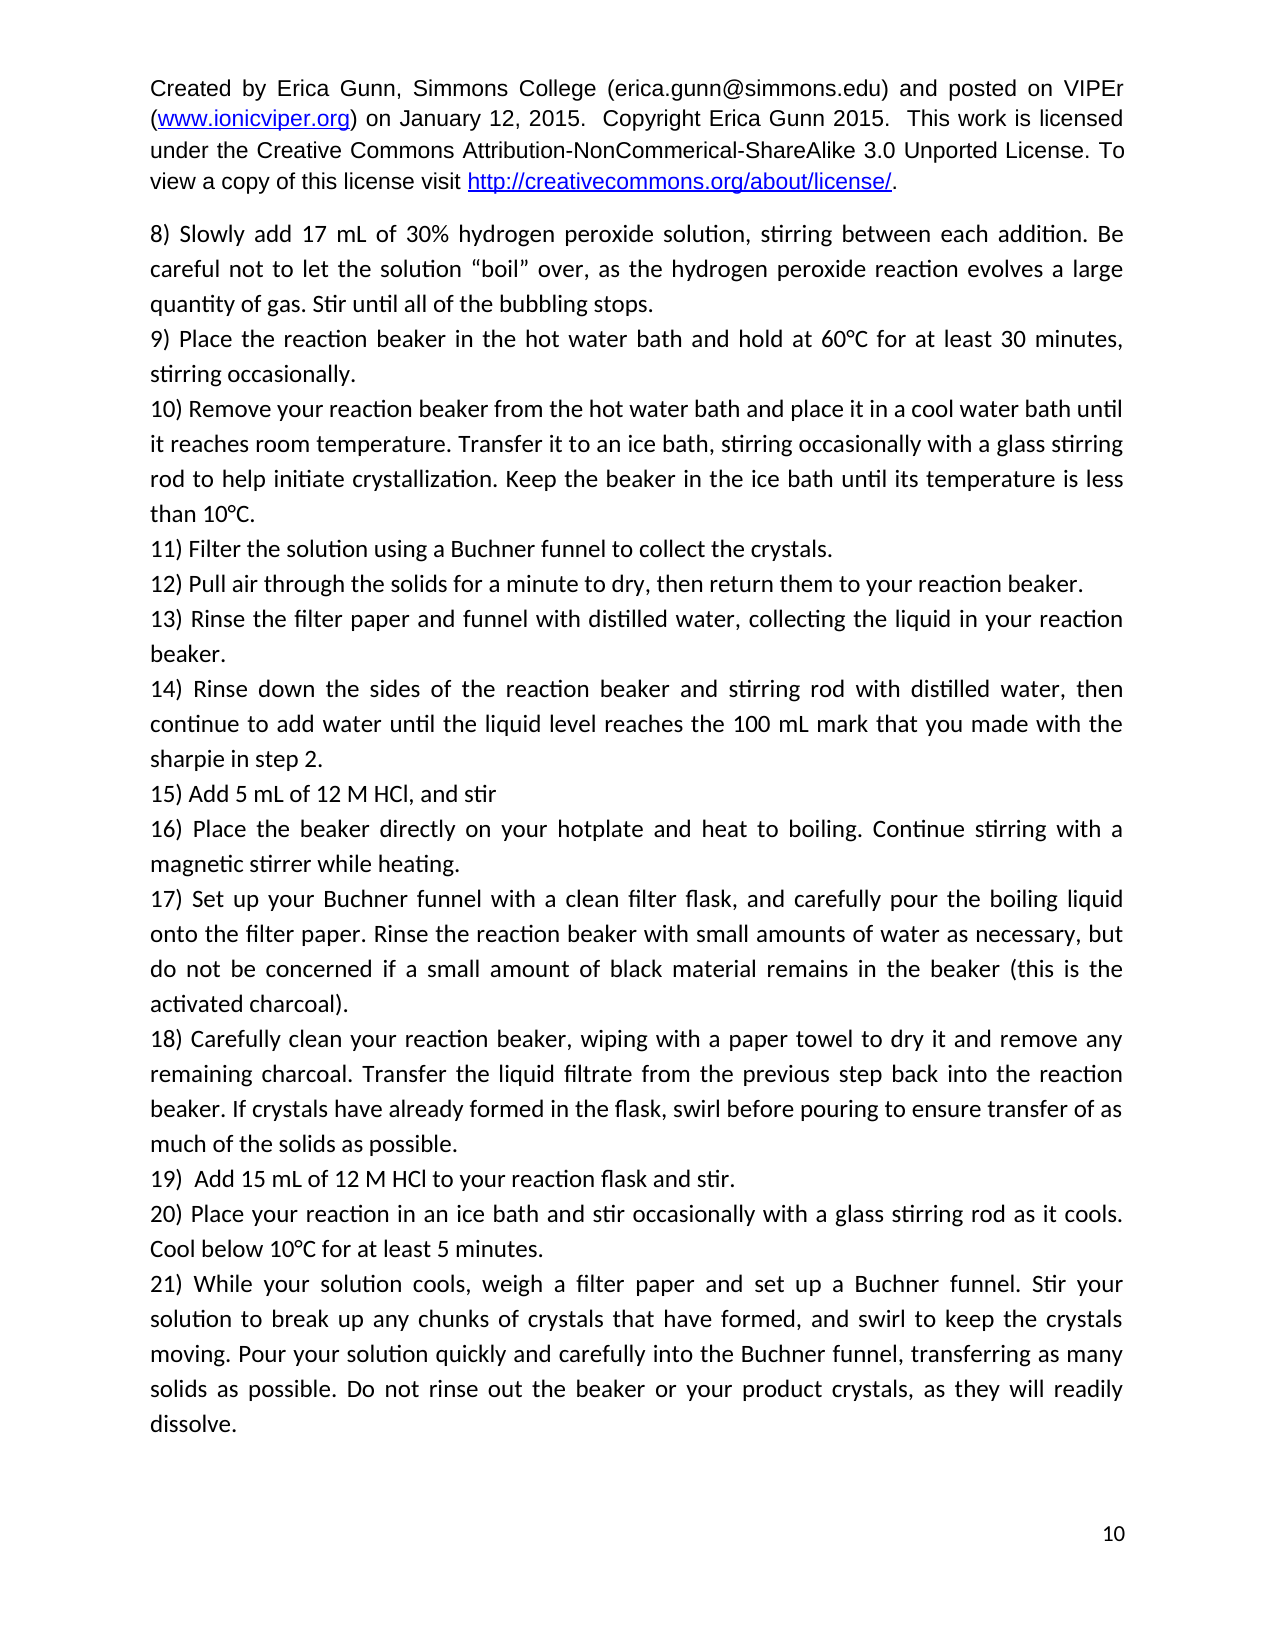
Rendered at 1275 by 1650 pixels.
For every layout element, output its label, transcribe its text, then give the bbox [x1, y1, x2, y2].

text 15) Add 5 mL of 12 M HCl, and stir [150, 779, 1125, 809]
text 13) Rinse the filter paper and funnel with distilled water, collecting the liquid in your reaction beaker. [150, 604, 1125, 669]
text 10) Remove your reaction beaker from the hot water bath and place it in a cool water bath until it reaches room temperature. Transfer it to an ice bath, stirring occasionally with a glass stirring rod to help initiate crystallization. Keep the beaker in the ice bath until its temperature is less than 10°C. [150, 394, 1125, 529]
text 17) Set up your Buchner funnel with a clean filter flask, and carefully pour the boiling liquid onto the filter paper. Rinse the reaction beaker with small amounts of water as necessary, but do not be concerned if a small amount of black material remains in the beaker (this is the activated charcoal). [150, 884, 1125, 1019]
text 14) Rinse down the sides of the reaction beaker and stirring rod with distilled water, then continue to add water until the liquid level reaches the 100 mL mark that you made with the sharpie in step 2. [150, 674, 1125, 774]
text 19) Add 15 mL of 12 M HCl to your reaction flask and stir. [150, 1164, 1125, 1194]
text 16) Place the beaker directly on your hotplate and heat to boiling. Continue stirring with a magnetic stirrer while heating. [150, 814, 1125, 879]
text 11) Filter the solution using a Buchner funnel to collect the crystals. [150, 534, 1125, 564]
text 20) Place your reaction in an ice bath and stir occasionally with a glass stirring rod as it cools. Cool below 10°C for at least 5 minutes. [150, 1199, 1125, 1264]
text 9) Place the reaction beaker in the hot water bath and hold at 60°C for at least 30 minutes, stirring occasionally. [150, 324, 1125, 389]
text 12) Pull air through the solids for a minute to dry, then return them to your reaction beaker. [150, 569, 1125, 599]
text 8) Slowly add 17 mL of 30% hydrogen peroxide solution, stirring between each addition. Be careful not to let the solution “boil” over, as the hydrogen peroxide reaction evolves a large quantity of gas. Stir until all of the bubbling stops. [150, 219, 1125, 319]
text 21) While your solution cools, weigh a filter paper and set up a Buchner funnel. Stir your solution to break up any chunks of crystals that have formed, and swirl to keep the crystals moving. Pour your solution quickly and carefully into the Buchner funnel, transferring as many solids as possible. Do not rinse out the beaker or your product crystals, as they will readily dissolve. [150, 1269, 1125, 1439]
text 18) Carefully clean your reaction beaker, wiping with a paper towel to dry it and remove any remaining charcoal. Transfer the liquid filtrate from the previous step back into the reaction beaker. If crystals have already formed in the flask, swirl before pouring to ensure transfer of as much of the solids as possible. [150, 1024, 1125, 1159]
